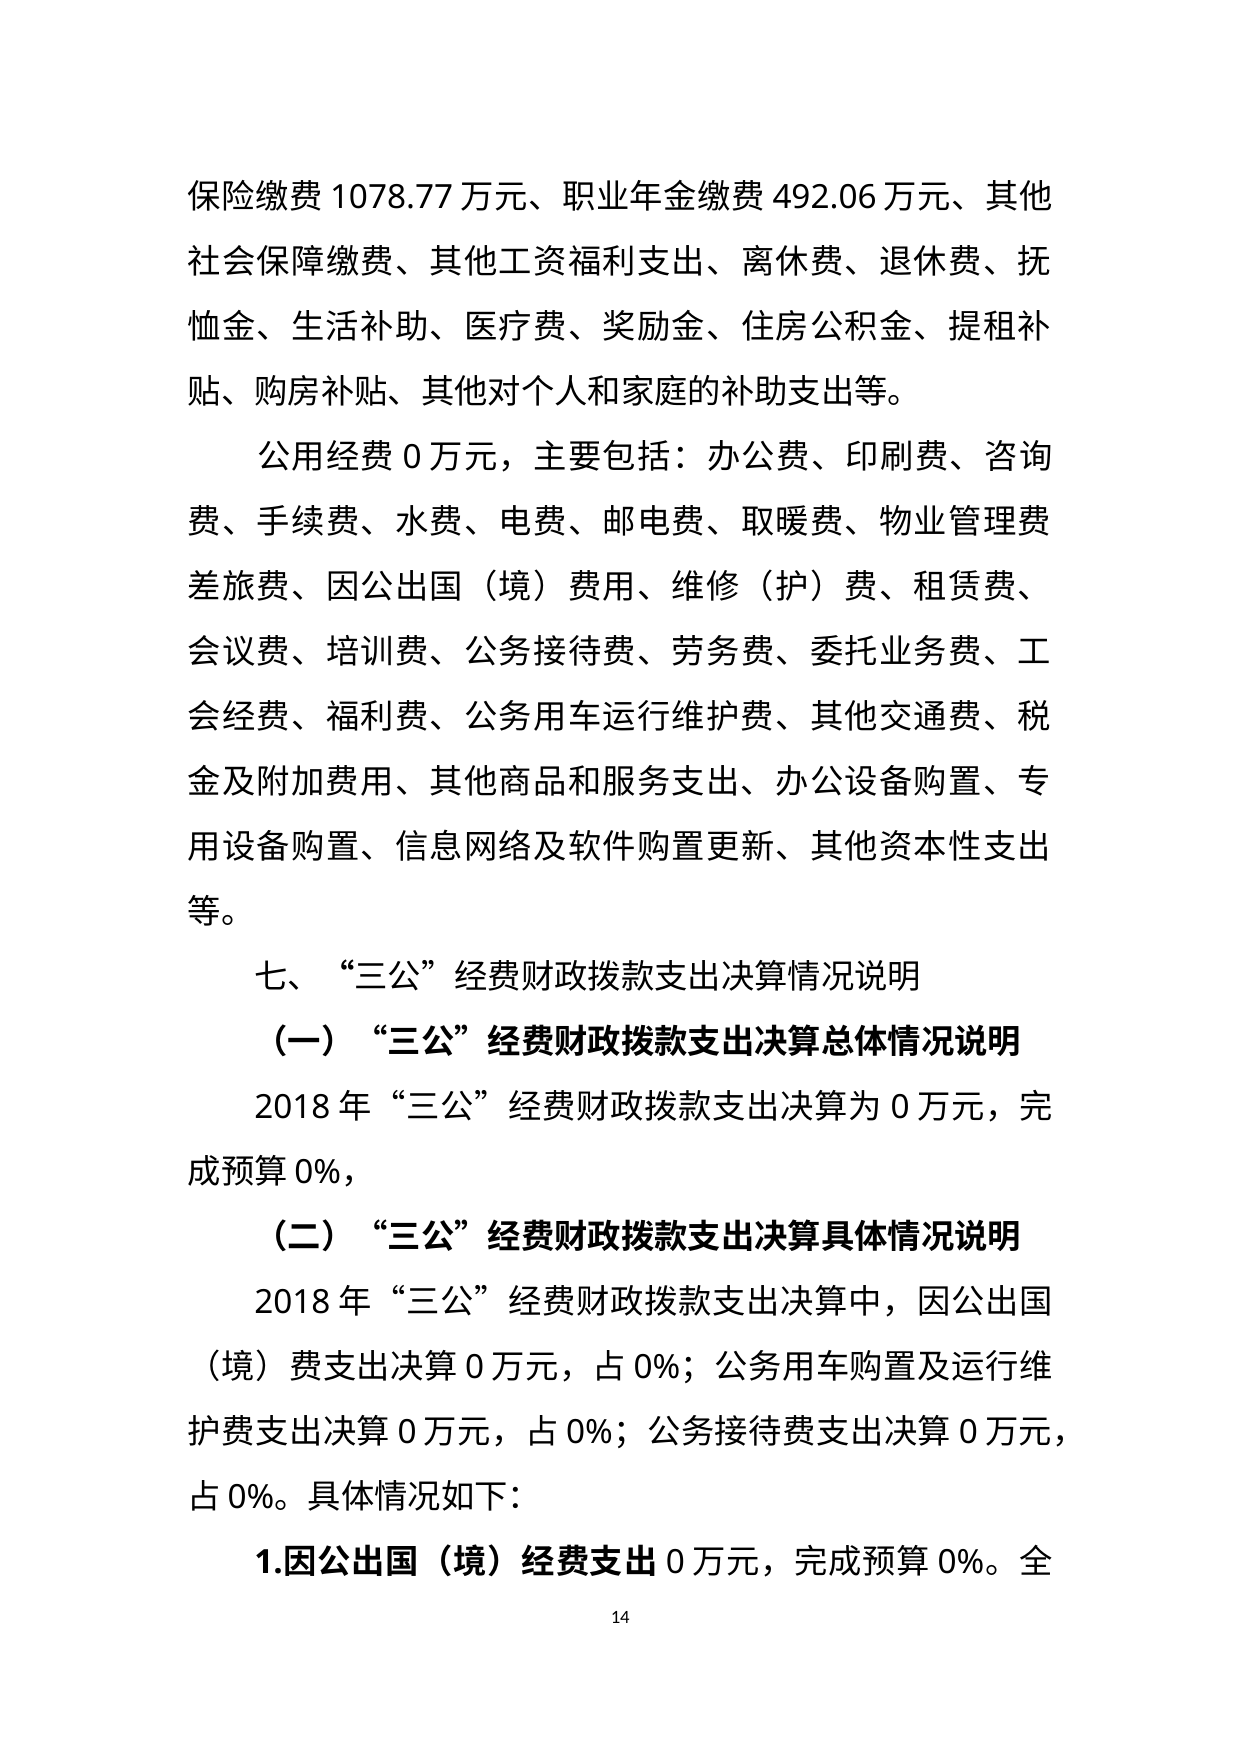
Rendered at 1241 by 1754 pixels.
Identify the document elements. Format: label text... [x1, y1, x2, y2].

text （二）“三公”经费财政拨款支出决算具体情况说明 [187, 1202, 1053, 1267]
text 2018年“三公”经费财政拨款支出决算为0万元，完成预算0%， [187, 1072, 1053, 1202]
text （一）“三公”经费财政拨款支出决算总体情况说明 [187, 1007, 1053, 1072]
text 七、“三公”经费财政拨款支出决算情况说明 [187, 942, 1053, 1007]
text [187, 162, 1053, 942]
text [187, 1527, 1053, 1592]
text 2018年“三公”经费财政拨款支出决算中，因公出国（境）费支出决算0万元，占0%；公务用车购置及运行维护费支出决算0万元，占0%；公务接待费支出决算0万元，占0%。具体情况如下： [187, 1267, 1053, 1527]
